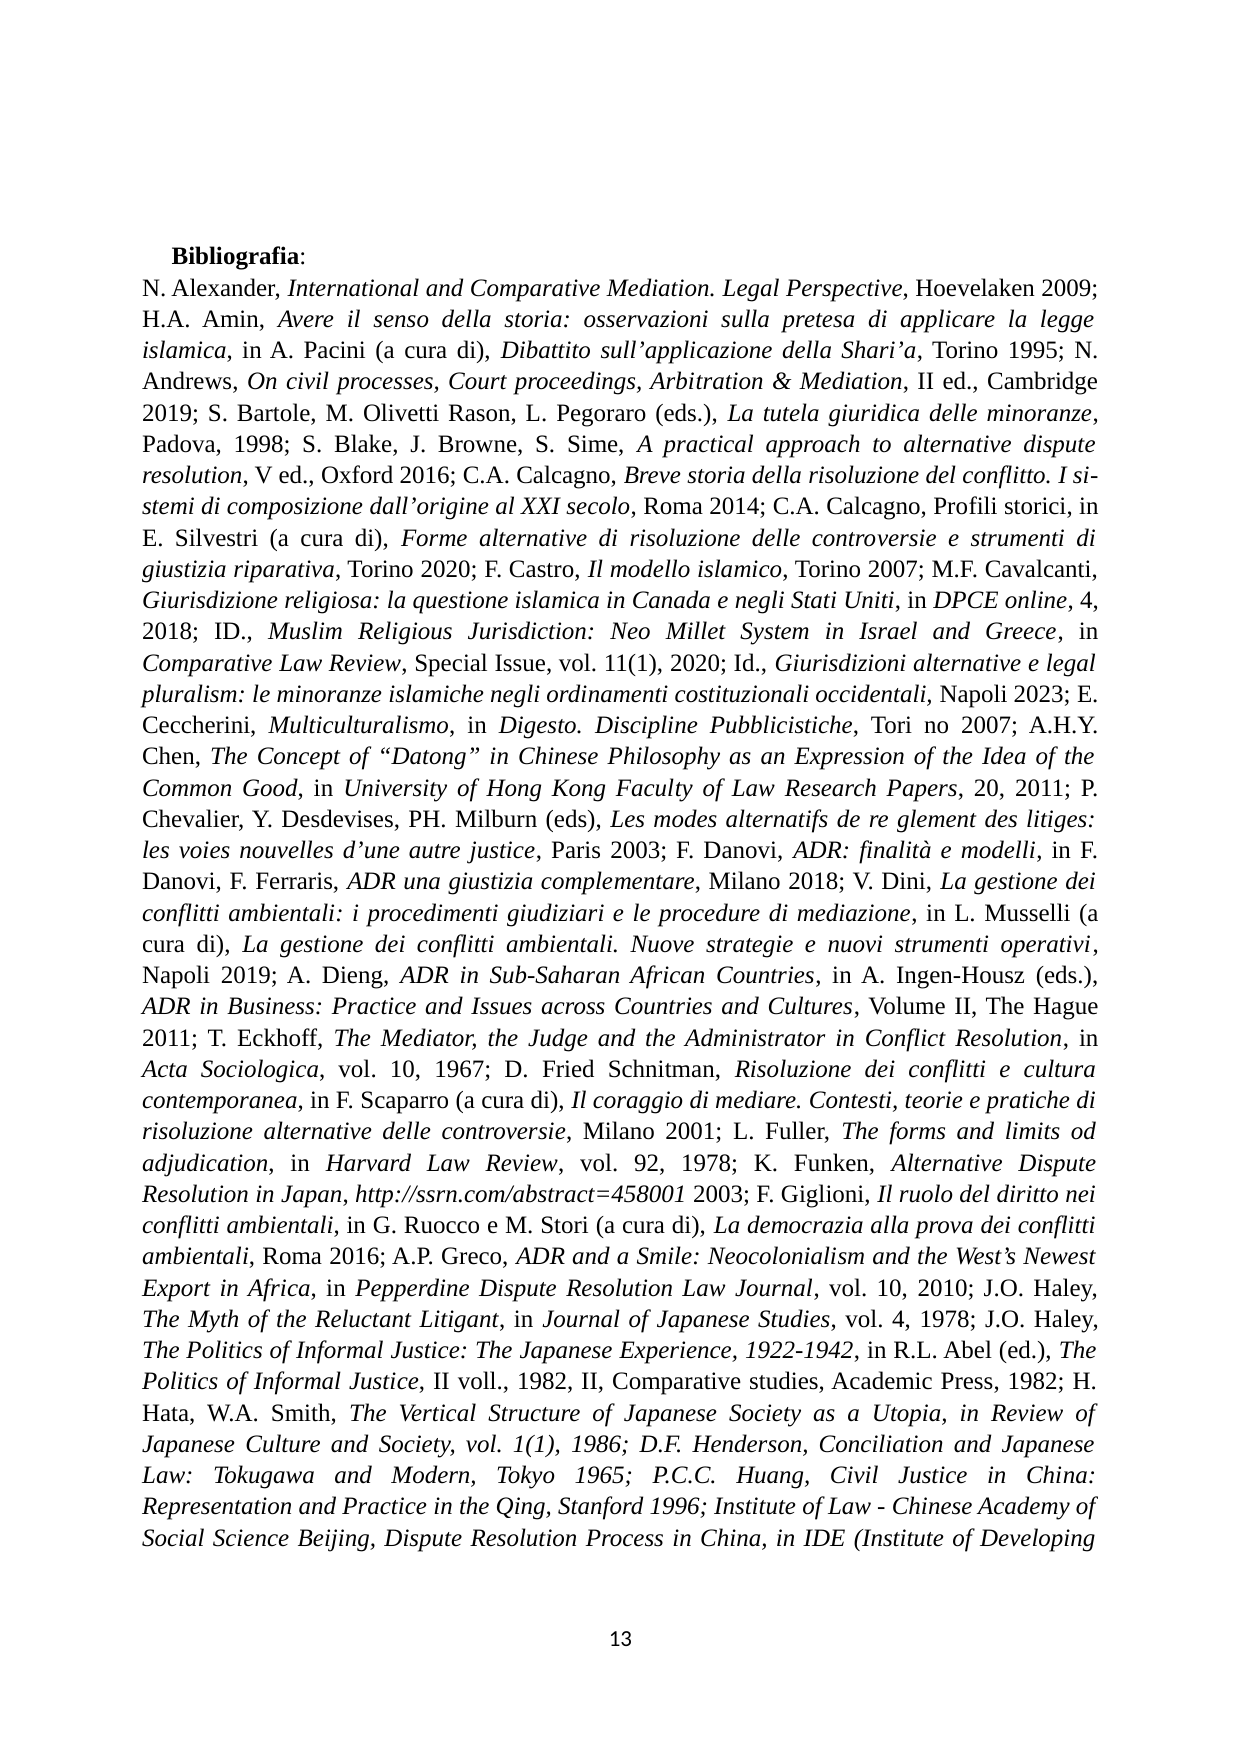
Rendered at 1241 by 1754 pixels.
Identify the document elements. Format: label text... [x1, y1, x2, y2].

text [142, 271, 1098, 1552]
text Bibliografia: [142, 240, 1098, 271]
